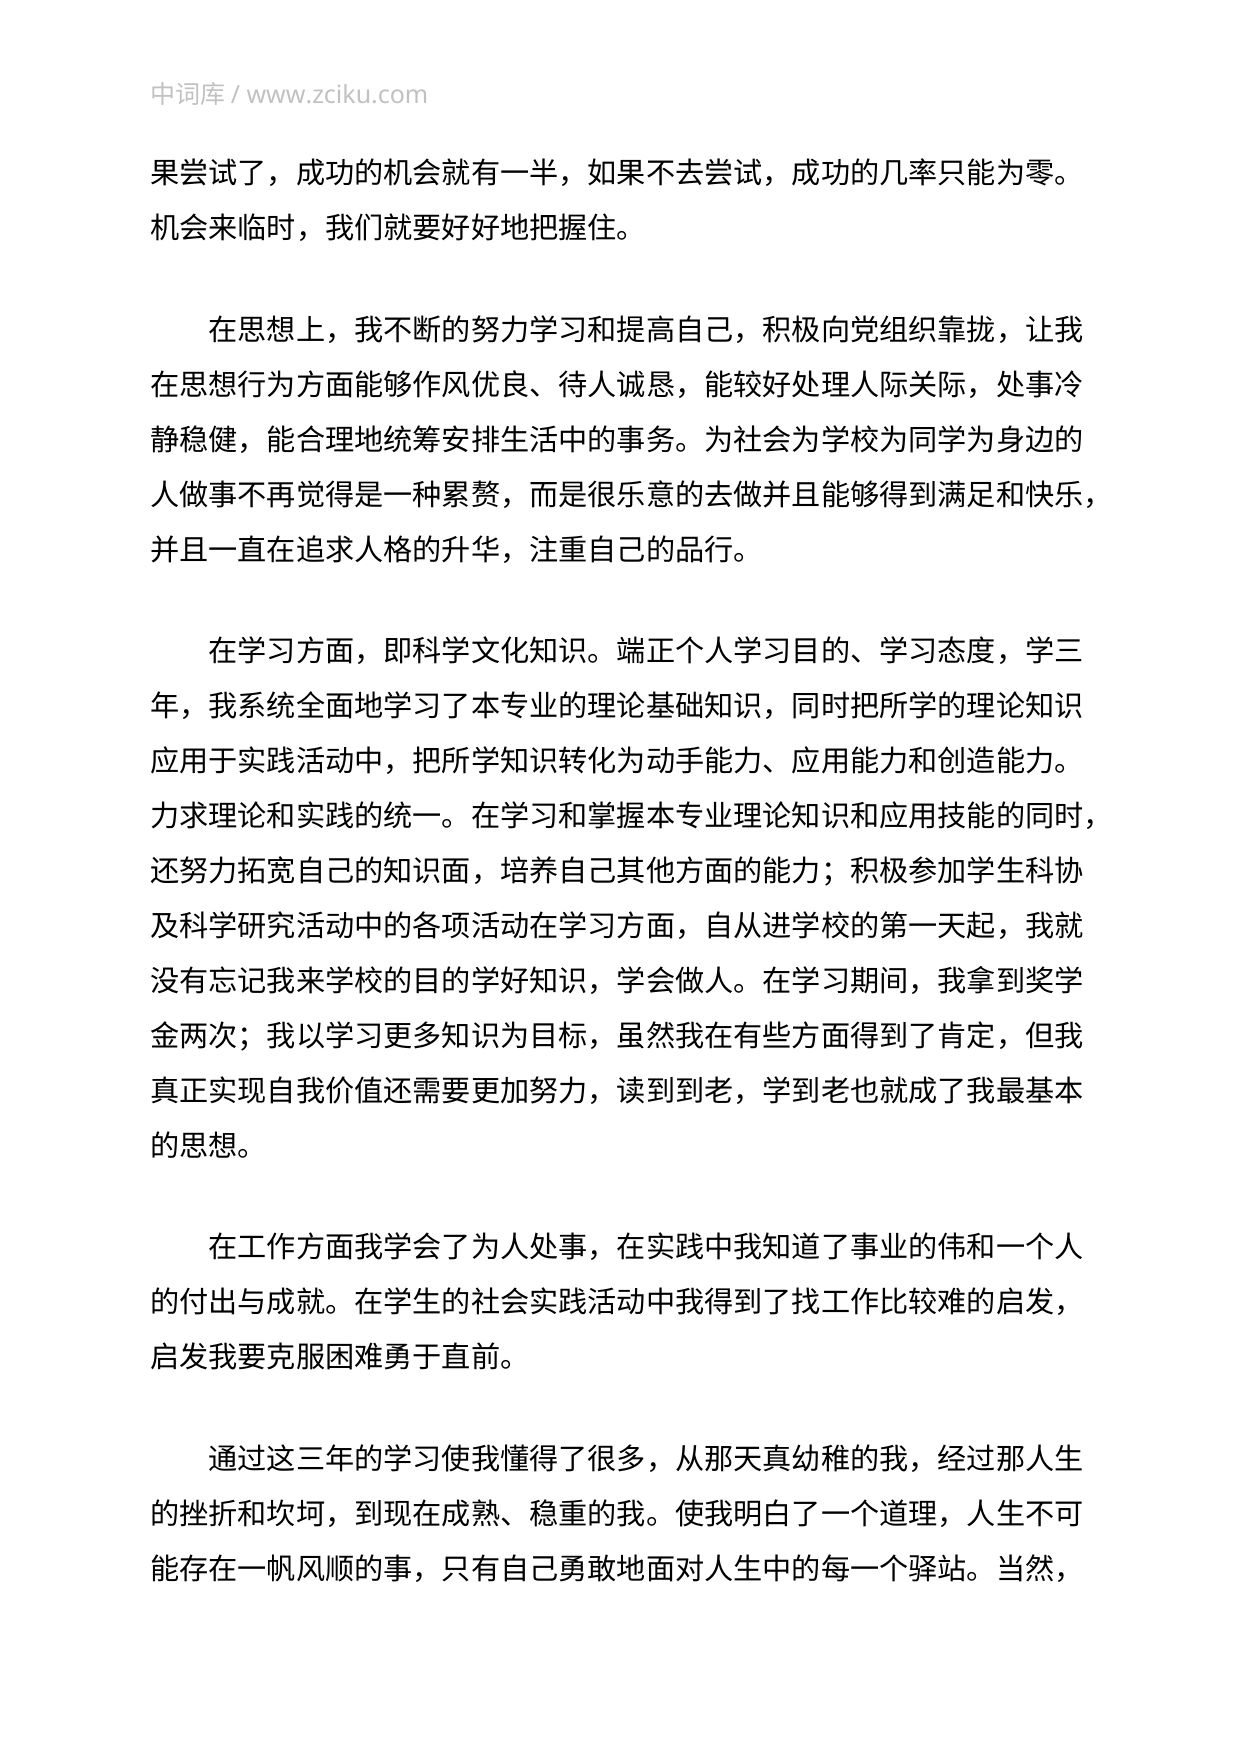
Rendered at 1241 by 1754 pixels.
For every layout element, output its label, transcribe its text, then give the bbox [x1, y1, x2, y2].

text 在思想上，我不断的努力学习和提高自己，积极向党组织靠拢，让我在思想行为方面能够作风优良、待人诚恳，能较好处理人际关际，处事冷静稳健，能合理地统筹安排生活中的事务。为社会为学校为同学为身边的人做事不再觉得是一种累赘，而是很乐意的去做并且能够得到满足和快乐，并且一直在追求人格的升华，注重自己的品行。 [150, 307, 1090, 568]
text 在学习方面，即科学文化知识。端正个人学习目的、学习态度，学三年，我系统全面地学习了本专业的理论基础知识，同时把所学的理论知识应用于实践活动中，把所学知识转化为动手能力、应用能力和创造能力。力求理论和实践的统一。在学习和掌握本专业理论知识和应用技能的同时，还努力拓宽自己的知识面，培养自己其他方面的能力；积极参加学生科协及科学研究活动中的各项活动在学习方面，自从进学校的第一天起，我就没有忘记我来学校的目的学好知识，学会做人。在学习期间，我拿到奖学金两次；我以学习更多知识为目标，虽然我在有些方面得到了肯定，但我真正实现自我价值还需要更加努力，读到到老，学到老也就成了我最基本的思想。 [150, 628, 1090, 1164]
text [150, 1435, 1090, 1587]
text 在工作方面我学会了为人处事，在实践中我知道了事业的伟和一个人的付出与成就。在学生的社会实践活动中我得到了找工作比较难的启发，启发我要克服困难勇于直前。 [150, 1224, 1090, 1376]
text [150, 150, 1090, 247]
